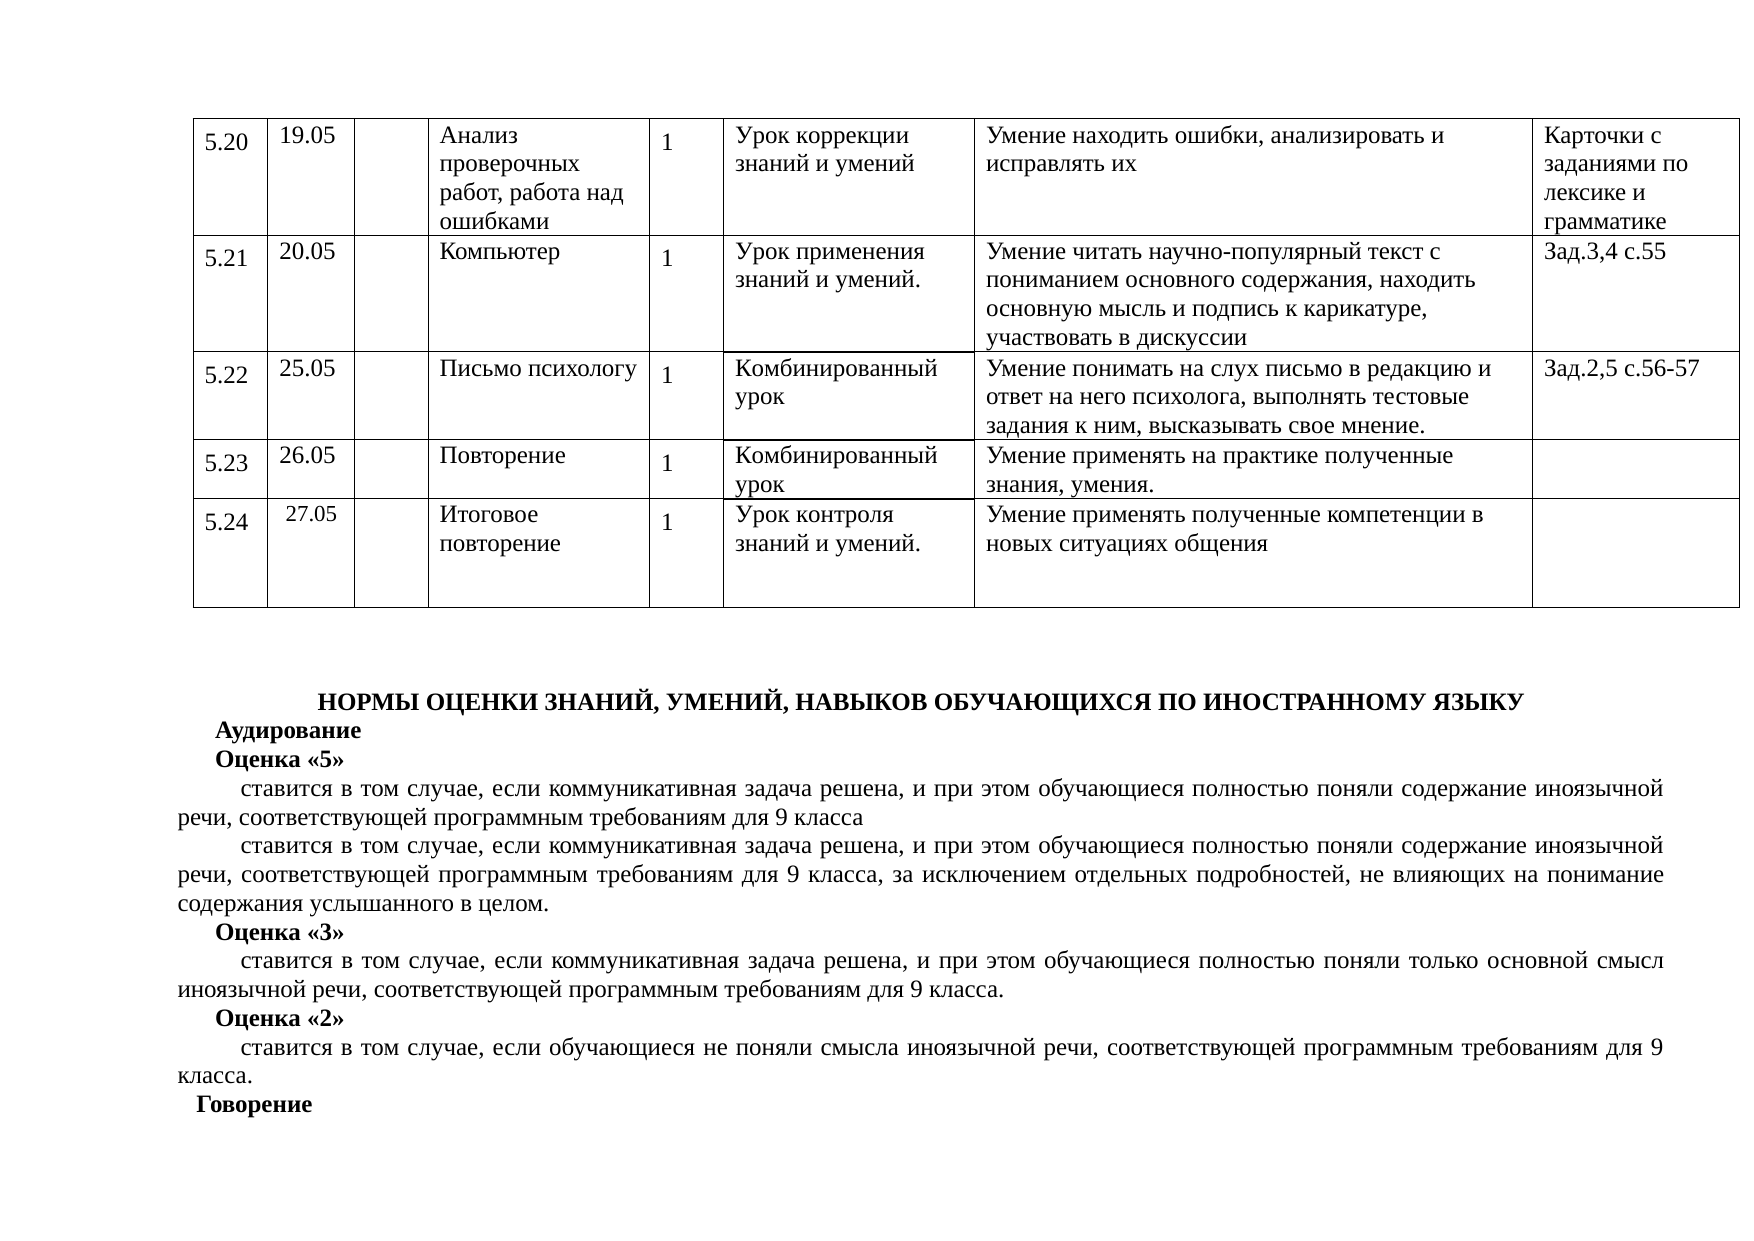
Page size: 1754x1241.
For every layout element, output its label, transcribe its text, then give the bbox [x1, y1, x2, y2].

table_cell [355, 236, 428, 351]
table_cell 5.23 [194, 440, 267, 498]
table_cell [355, 440, 428, 498]
table_cell Карточки с заданиями по лексике и грамматике [1533, 119, 1739, 235]
table_cell Урок применения знаний и умений. [724, 236, 974, 351]
table_cell 19.05 [268, 119, 354, 235]
table_cell Умение находить ошибки, анализировать и исправлять их [975, 119, 1532, 235]
table_cell Умение применять полученные компетенции в новых ситуациях общения [975, 499, 1532, 607]
table_cell Повторение [429, 440, 649, 498]
table_cell 20.05 [268, 236, 354, 351]
table_cell 1 [650, 352, 723, 439]
table_cell [355, 352, 428, 439]
table_cell Комбинированный урок [724, 441, 974, 498]
table_cell 1 [650, 440, 723, 498]
table_cell 1 [650, 236, 723, 351]
text НОРМЫ ОЦЕНКИ ЗНАНИЙ, УМЕНИЙ, НАВЫКОВ ОБУЧАЮЩИХСЯ ПО ИНОСТРАННОМУ ЯЗЫКУ [177, 687, 1665, 715]
table_cell Урок контроля знаний и умений. [724, 500, 974, 607]
text ставится в том случае, если коммуникативная задача решена, и при этом обучающиеся полностью поняли содержание иноязычной речи, соответствующей программным требованиям для 9 класса, за исключением отдельных подробностей, не влияющих на понимание содержания услышанного в целом. [177, 830, 1665, 917]
text Говорение [177, 1089, 1665, 1118]
table_cell Умение понимать на слух письмо в редакцию и ответ на него психолога, выполнять тестовые задания к ним, высказывать свое мнение. [975, 352, 1532, 439]
table_cell 5.20 [194, 119, 267, 235]
table_cell Комбинированный урок [724, 353, 974, 439]
text ставится в том случае, если коммуникативная задача решена, и при этом обучающиеся полностью поняли только основной смысл иноязычной речи, соответствующей программным требованиям для 9 класса. [177, 945, 1665, 1003]
text Оценка «3» [177, 917, 1665, 945]
table_cell 5.24 [194, 499, 267, 607]
table_cell 1 [650, 499, 723, 607]
text Оценка «2» [177, 1003, 1665, 1032]
table_cell Умение читать научно-популярный текст с пониманием основного содержания, находить основную мысль и подпись к карикатуре, участвовать в дискуссии [975, 236, 1532, 351]
table_cell Итоговое повторение [429, 499, 649, 607]
table_cell Анализ проверочных работ, работа над ошибками [429, 119, 649, 235]
table_cell 5.22 [194, 352, 267, 439]
table_cell [355, 499, 428, 607]
table_cell Зад.2,5 с.56-57 [1533, 352, 1739, 439]
text Оценка «5» [177, 744, 1665, 773]
table_cell [1533, 440, 1739, 498]
table_cell 26.05 [268, 440, 354, 498]
table_cell Зад.3,4 с.55 [1533, 236, 1739, 351]
table_cell [1533, 499, 1739, 607]
text Аудирование [177, 715, 1665, 744]
table_cell Письмо психологу [429, 352, 649, 439]
table_cell Умение применять на практике полученные знания, умения. [975, 440, 1532, 498]
table_cell Урок коррекции знаний и умений [724, 119, 974, 235]
table_cell 1 [650, 119, 723, 235]
table_cell 27.05 [268, 499, 354, 607]
table_cell Компьютер [429, 236, 649, 351]
table_cell 5.21 [194, 236, 267, 351]
table_cell [355, 119, 428, 235]
text ставится в том случае, если обучающиеся не поняли смысла иноязычной речи, соответствующей программным требованиям для 9 класса. [177, 1032, 1665, 1089]
table_cell 25.05 [268, 352, 354, 439]
text ставится в том случае, если коммуникативная задача решена, и при этом обучающиеся полностью поняли содержание иноязычной речи, соответствующей программным требованиям для 9 класса [177, 773, 1665, 830]
